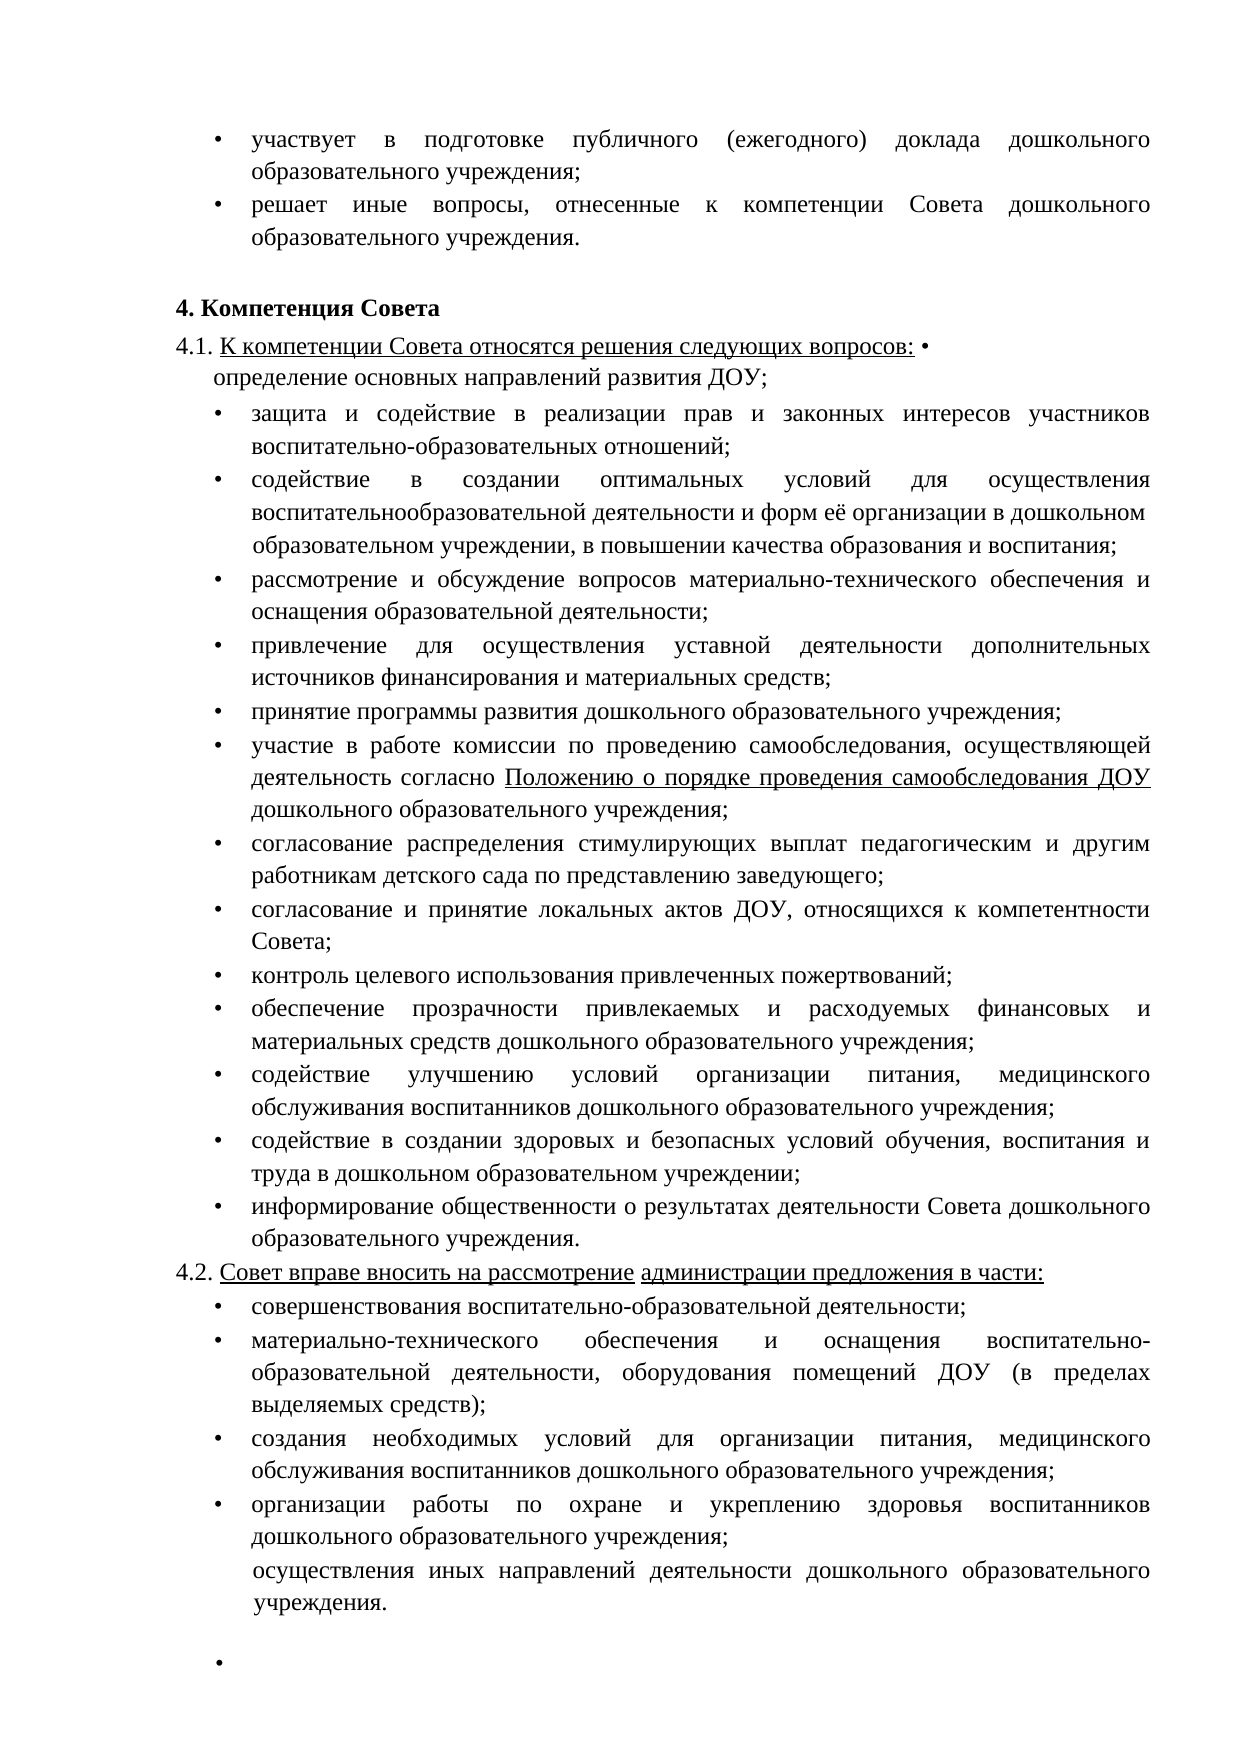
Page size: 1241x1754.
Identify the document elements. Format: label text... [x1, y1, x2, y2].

list рассмотрение и обсуждение вопросов материально-технического обеспечения и оснащения образовательной деятельности; [213, 564, 1151, 625]
list содействие улучшению условий организации питания, медицинского обслуживания воспитанников дошкольного образовательного учреждения; [213, 1059, 1151, 1120]
list контроль целевого использования привлеченных пожертвований; [213, 960, 1151, 988]
list принятие программы развития дошкольного образовательного учреждения; [213, 696, 1151, 725]
list согласование распределения стимулирующих выплат педагогическим и другим работникам детского сада по представлению заведующего; [213, 828, 1151, 889]
list обеспечение прозрачности привлекаемых и расходуемых финансовых и материальных средств дошкольного образовательного учреждения; [213, 993, 1151, 1054]
text 4.2. Совет вправе вносить на рассмотрение администрации предложения в части: [176, 1257, 1152, 1286]
list участие в работе комиссии по проведению самообследования, осуществляющей деятельность согласно Положению о порядке проведения самообследования ДОУ дошкольного образовательного учреждения; [213, 730, 1151, 823]
list совершенствования воспитательно-образовательной деятельности; [213, 1291, 1151, 1320]
list содействие в создании здоровых и безопасных условий обучения, воспитания и труда в дошкольном образовательном учреждении; [213, 1125, 1151, 1186]
list участвует в подготовке публичного (ежегодного) доклада дошкольного образовательного учреждения; [213, 124, 1151, 184]
text осуществления иных направлений деятельности дошкольного образовательного учреждения. [252, 1555, 1151, 1616]
subtitle 4. Компетенция Совета [176, 293, 1152, 322]
text 4.1. К компетенции Совета относятся решения следующих вопросов: • определение основных направлений развития ДОУ; [176, 331, 932, 391]
list материально-технического обеспечения и оснащения воспитательно-образовательной деятельности, оборудования помещений ДОУ (в пределах выделяемых средств); [213, 1325, 1151, 1418]
list создания необходимых условий для организации питания, медицинского обслуживания воспитанников дошкольного образовательного учреждения; [213, 1423, 1151, 1484]
list защита и содействие в реализации прав и законных интересов участников воспитательно-образовательных отношений; [213, 398, 1151, 459]
list организации работы по охране и укреплению здоровья воспитанников дошкольного образовательного учреждения; [213, 1489, 1151, 1550]
text образовательном учреждении, в повышении качества образования и воспитания; [252, 530, 1151, 559]
list содействие в создании оптимальных условий для осуществления воспитательнообразовательной деятельности и форм её организации в дошкольном [213, 464, 1151, 525]
list привлечение для осуществления уставной деятельности дополнительных источников финансирования и материальных средств; [213, 630, 1151, 691]
list информирование общественности о результатах деятельности Совета дошкольного образовательного учреждения. [213, 1191, 1151, 1252]
list согласование и принятие локальных актов ДОУ, относящихся к компетентности Совета; [213, 894, 1151, 955]
list решает иные вопросы, отнесенные к компетенции Совета дошкольного образовательного учреждения. [213, 189, 1151, 251]
